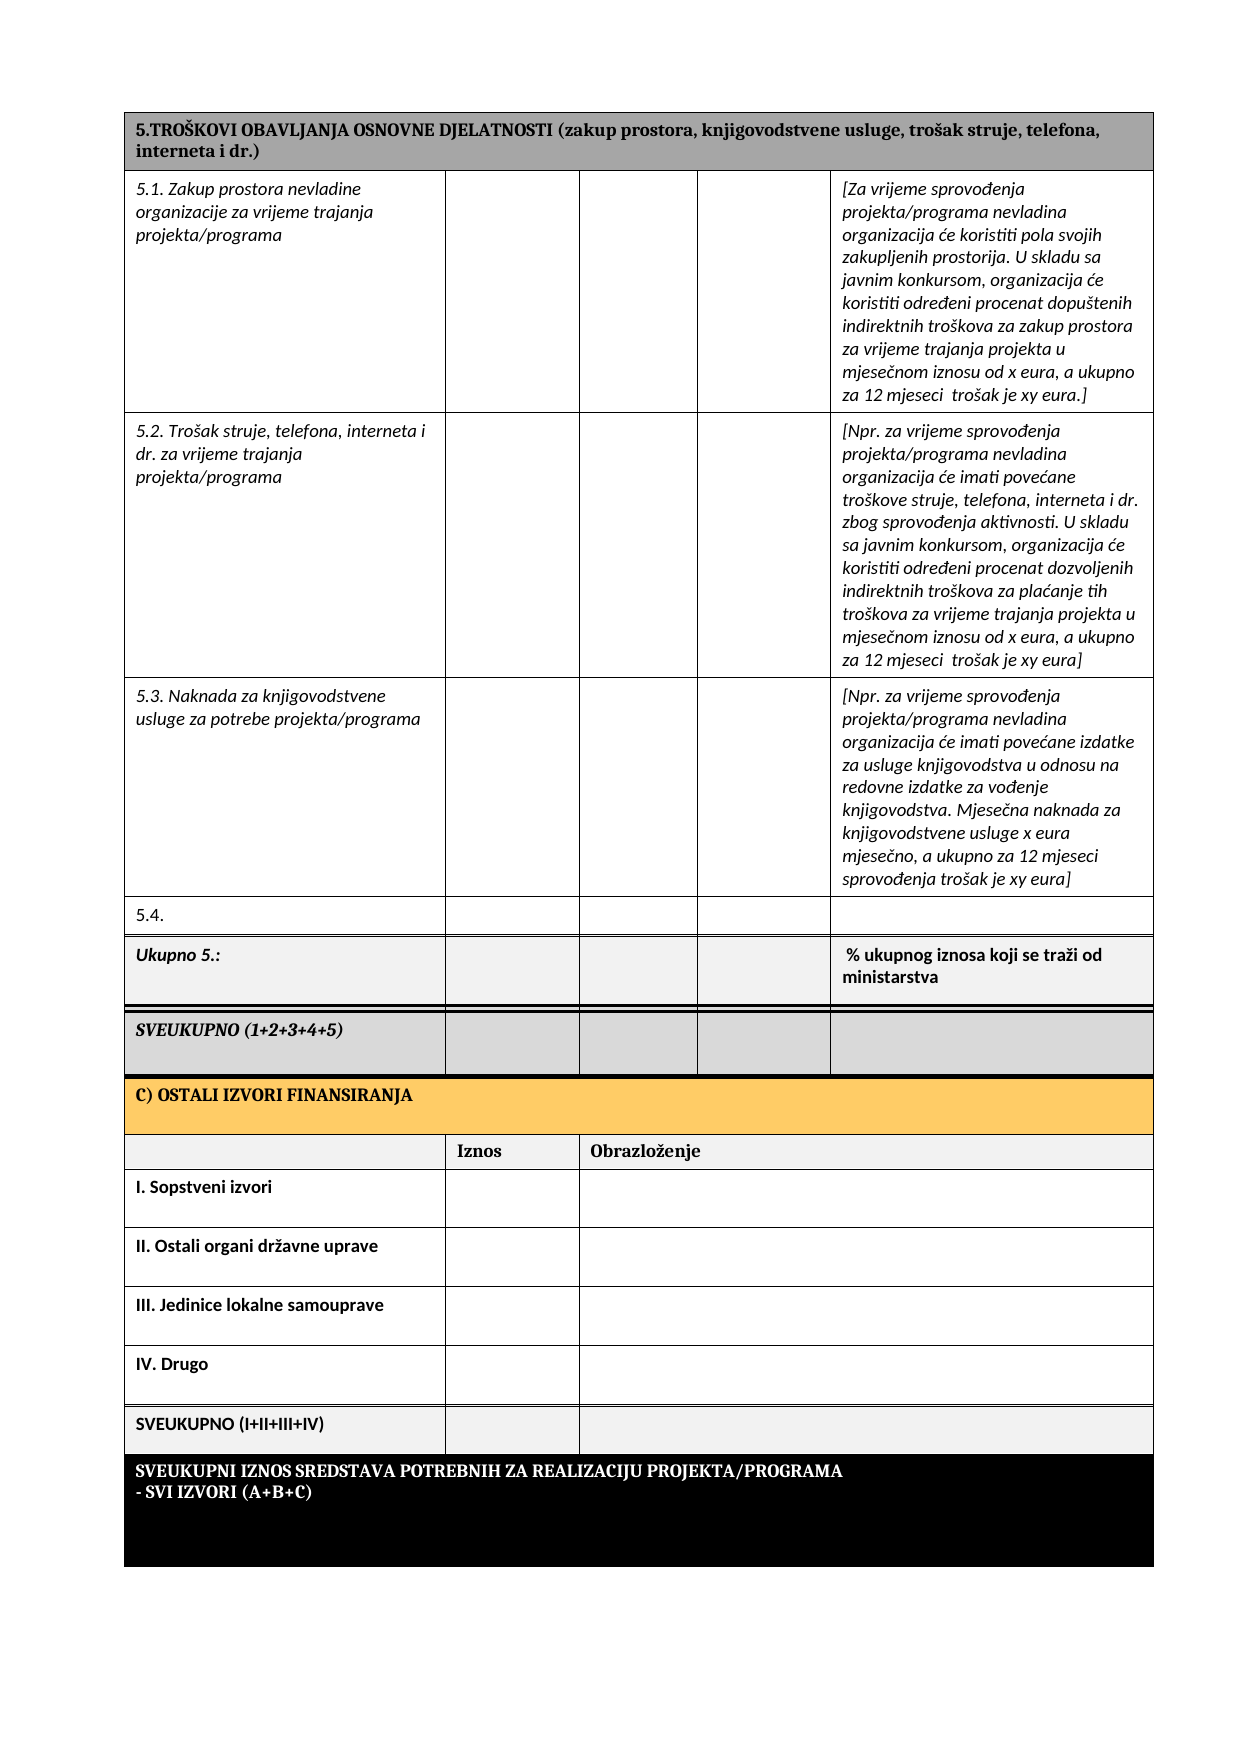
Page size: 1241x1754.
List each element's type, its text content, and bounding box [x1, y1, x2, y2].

table_cell [125, 1135, 445, 1168]
table_cell [580, 678, 697, 896]
table_cell Ukupno 5.: [125, 937, 445, 1004]
table_cell [446, 413, 579, 677]
table_cell [698, 937, 830, 1004]
table_cell [580, 1228, 1153, 1286]
table_cell Iznos [446, 1135, 579, 1168]
table_cell [698, 171, 830, 412]
table_cell SVEUKUPNI IZNOS SREDSTAVA POTREBNIH ZA REALIZACIJU PROJEKTA/PROGRAMA - SVI IZVORI (A+B+C) [125, 1455, 1153, 1566]
table_cell [Za vrijeme sprovođenja projekta/programa nevladina organizacija će koristiti pola svojih zakupljenih prostorija. U skladu sa javnim konkursom, organizacija će koristiti određeni procenat dopuštenih indirektnih troškova za zakup prostora za vrijeme trajanja projekta u mjesečnom iznosu od x eura, a ukupno za 12 mjeseci trošak je xy eura.] [831, 171, 1153, 412]
table_cell [698, 1013, 830, 1074]
table_cell Obrazloženje [580, 1135, 1153, 1168]
table_cell 5.4. [125, 897, 445, 934]
table_cell [Npr. za vrijeme sprovođenja projekta/programa nevladina organizacija će imati povećane troškove struje, telefona, interneta i dr. zbog sprovođenja aktivnosti. U skladu sa javnim konkursom, organizacija će koristiti određeni procenat dozvoljenih indirektnih troškova za plaćanje tih troškova za vrijeme trajanja projekta u mjesečnom iznosu od x eura, a ukupno za 12 mjeseci trošak je xy eura] [831, 413, 1153, 677]
table_cell [580, 1170, 1153, 1227]
table_cell [580, 897, 697, 934]
table_cell [580, 1346, 1153, 1403]
table_cell 5.1. Zakup prostora nevladine organizacije za vrijeme trajanja projekta/programa [125, 171, 445, 412]
table_cell [Npr. za vrijeme sprovođenja projekta/programa nevladina organizacija će imati povećane izdatke za usluge knjigovodstva u odnosu na redovne izdatke za vođenje knjigovodstva. Mjesečna naknada za knjigovodstvene usluge x eura mjesečno, a ukupno za 12 mjeseci sprovođenja trošak je xy eura] [831, 678, 1153, 896]
table_cell 5.2. Trošak struje, telefona, interneta i dr. za vrijeme trajanja projekta/programa [125, 413, 445, 677]
table_cell [580, 413, 697, 677]
table_cell [446, 1013, 579, 1074]
table_cell SVEUKUPNO (I+II+III+IV) [125, 1407, 445, 1453]
table_cell 5.3. Naknada za knjigovodstvene usluge za potrebe projekta/programa [125, 678, 445, 896]
table_cell 5.TROŠKOVI OBAVLJANJA OSNOVNE DJELATNOSTI (zakup prostora, knjigovodstvene usluge, trošak struje, telefona, interneta i dr.) [125, 113, 1153, 170]
table_cell [698, 413, 830, 677]
table_cell [580, 171, 697, 412]
table_cell [446, 1407, 579, 1453]
table_cell [446, 897, 579, 934]
table_cell I. Sopstveni izvori [125, 1170, 445, 1227]
table_cell % ukupnog iznosa koji se traži od ministarstva [831, 937, 1153, 1004]
table_cell [446, 1228, 579, 1286]
table_cell III. Jedinice lokalne samouprave [125, 1287, 445, 1345]
table_cell C) OSTALI IZVORI FINANSIRANJA [125, 1079, 1153, 1134]
table_cell [580, 1013, 697, 1074]
table_cell [698, 897, 830, 934]
table_cell [446, 1287, 579, 1345]
table_cell II. Ostali organi državne uprave [125, 1228, 445, 1286]
table_cell IV. Drugo [125, 1346, 445, 1403]
table_cell [580, 937, 697, 1004]
table_cell [446, 1346, 579, 1403]
table_cell [446, 937, 579, 1004]
table_cell [446, 171, 579, 412]
table_cell [698, 678, 830, 896]
table_cell [446, 678, 579, 896]
table_cell [580, 1287, 1153, 1345]
table_cell [831, 897, 1153, 934]
table_cell [831, 1013, 1153, 1074]
table_cell [580, 1407, 1153, 1453]
table_cell [446, 1170, 579, 1227]
table_cell SVEUKUPNO (1+2+3+4+5) [125, 1013, 445, 1074]
